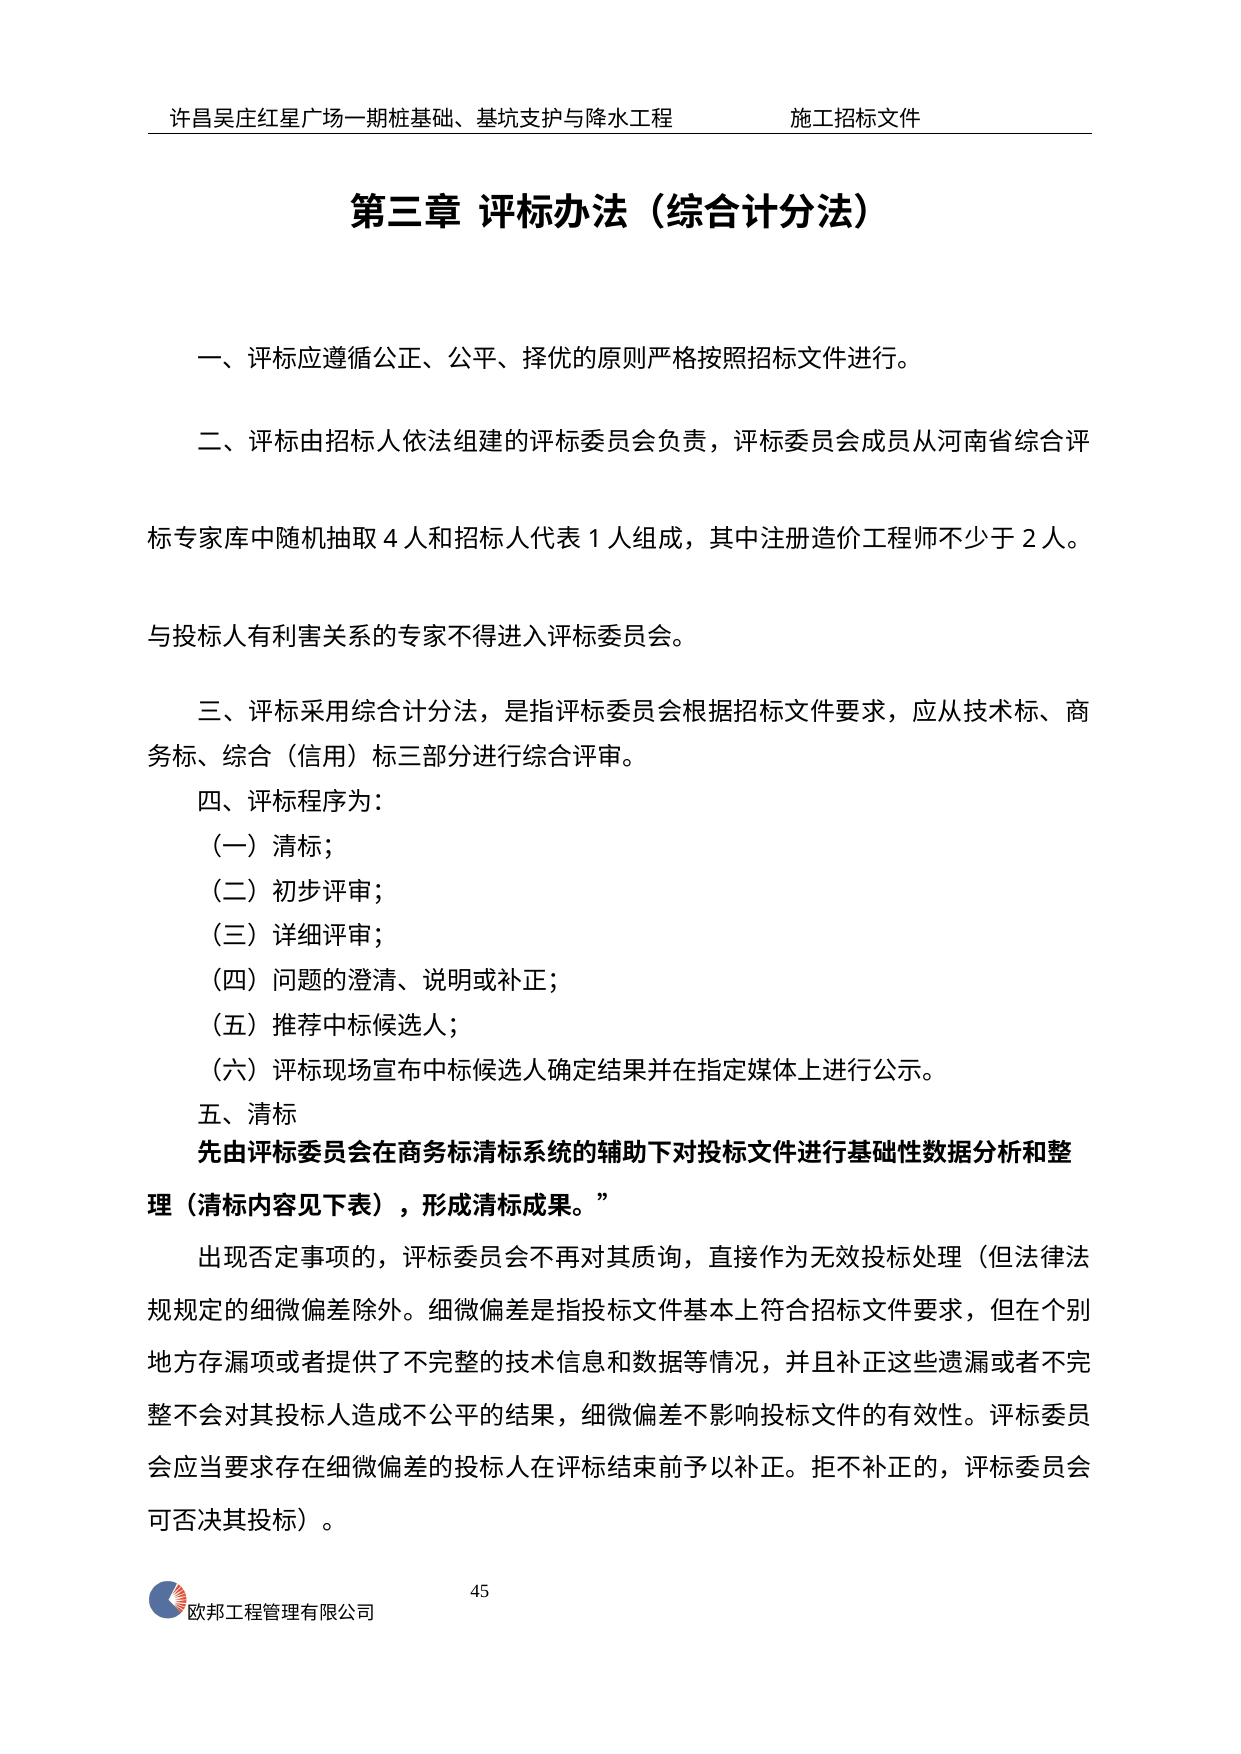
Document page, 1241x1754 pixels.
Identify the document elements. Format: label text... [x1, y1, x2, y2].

text （一）清标； [148, 819, 1092, 864]
text 五、清标 [148, 1088, 1092, 1133]
text 四、评标程序为： [148, 774, 1092, 819]
text 第三章 评标办法（综合计分法） [148, 177, 1092, 242]
text （四）问题的澄清、说明或补正； [148, 954, 1092, 998]
text 三、评标采用综合计分法，是指评标委员会根据招标文件要求，应从技术标、商务标、综合（信用）标三部分进行综合评审。 [148, 685, 1092, 774]
picture [147, 1579, 188, 1620]
text （六）评标现场宣布中标候选人确定结果并在指定媒体上进行公示。 [148, 1043, 1092, 1088]
text 先由评标委员会在商务标清标系统的辅助下对投标文件进行基础性数据分析和整理（清标内容见下表），形成清标成果。” [148, 1133, 1092, 1222]
text （五）推荐中标候选人； [148, 998, 1092, 1043]
text 出现否定事项的，评标委员会不再对其质询，直接作为无效投标处理（但法律法规规定的细微偏差除外。细微偏差是指投标文件基本上符合招标文件要求，但在个别地方存漏项或者提供了不完整的技术信息和数据等情况，并且补正这些遗漏或者不完整不会对其投标人造成不公平的结果，细微偏差不影响投标文件的有效性。评标委员会应当要求存在细微偏差的投标人在评标结束前予以补正。拒不补正的，评标委员会可否决其投标）。 [148, 1238, 1092, 1537]
text 二、评标由招标人依法组建的评标委员会负责，评标委员会成员从河南省综合评标专家库中随机抽取4人和招标人代表1人组成，其中注册造价工程师不少于2人。与投标人有利害关系的专家不得进入评标委员会。 [148, 407, 1092, 667]
text 一、评标应遵循公正、公平、择优的原则严格按照招标文件进行。 [148, 324, 1092, 389]
text （三）详细评审； [148, 909, 1092, 954]
text （二）初步评审； [148, 864, 1092, 909]
